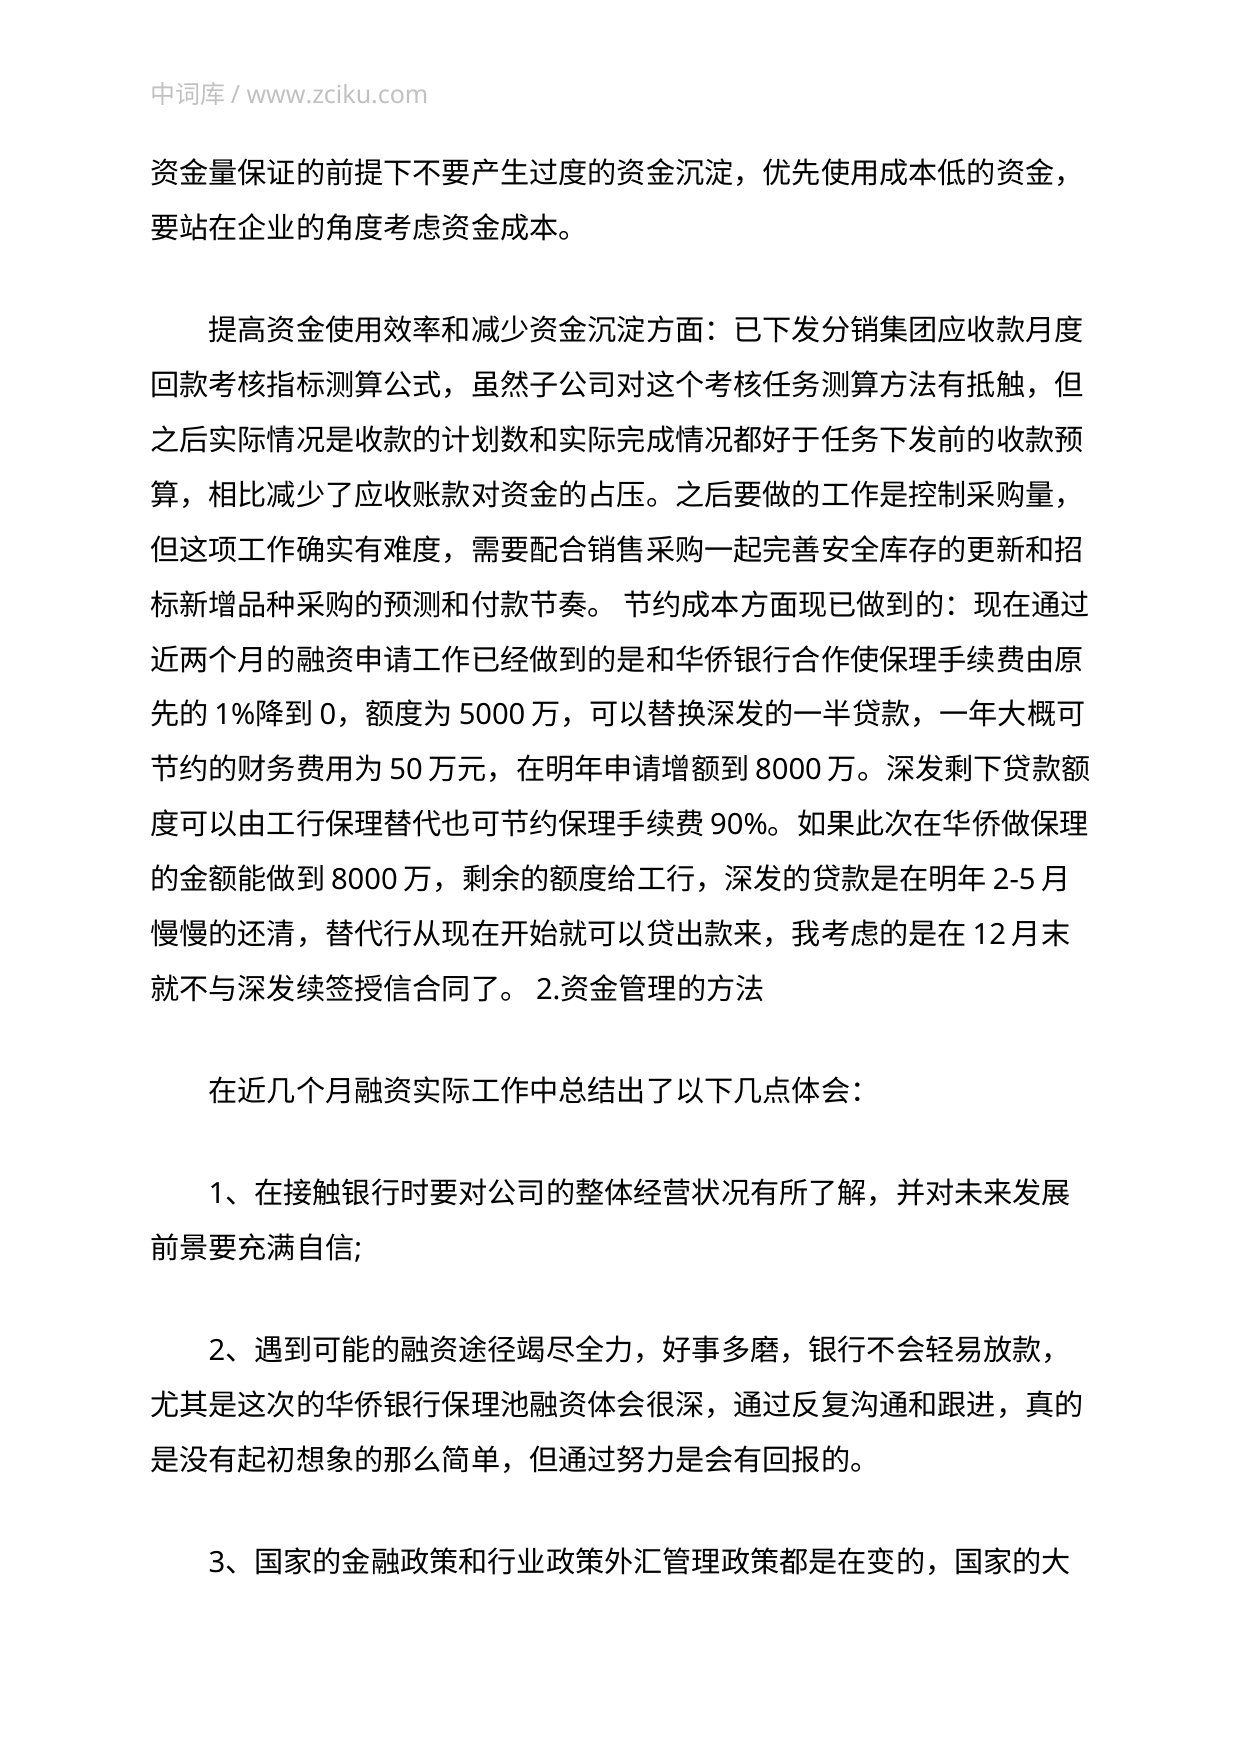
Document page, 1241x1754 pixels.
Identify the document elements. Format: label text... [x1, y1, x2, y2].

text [150, 150, 1090, 247]
text 1、在接触银行时要对公司的整体经营状况有所了解，并对未来发展前景要充满自信; [150, 1170, 1090, 1267]
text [150, 1538, 1090, 1581]
text 在近几个月融资实际工作中总结出了以下几点体会： [150, 1068, 1090, 1110]
text 提高资金使用效率和减少资金沉淀方面：已下发分销集团应收款月度回款考核指标测算公式，虽然子公司对这个考核任务测算方法有抵触，但之后实际情况是收款的计划数和实际完成情况都好于任务下发前的收款预算，相比减少了应收账款对资金的占压。之后要做的工作是控制采购量，但这项工作确实有难度，需要配合销售采购一起完善安全库存的更新和招标新增品种采购的预测和付款节奏。 节约成本方面现已做到的：现在通过近两个月的融资申请工作已经做到的是和华侨银行合作使保理手续费由原先的1%降到0，额度为5000万，可以替换深发的一半贷款，一年大概可节约的财务费用为50万元，在明年申请增额到8000万。深发剩下贷款额度可以由工行保理替代也可节约保理手续费90%。如果此次在华侨做保理的金额能做到8000万，剩余的额度给工行，深发的贷款是在明年2-5月慢慢的还清，替代行从现在开始就可以贷出款来，我考虑的是在12月末就不与深发续签授信合同了。 2.资金管理的方法 [150, 307, 1090, 1008]
text 2、遇到可能的融资途径竭尽全力，好事多磨，银行不会轻易放款，尤其是这次的华侨银行保理池融资体会很深，通过反复沟通和跟进，真的是没有起初想象的那么简单，但通过努力是会有回报的。 [150, 1327, 1090, 1479]
